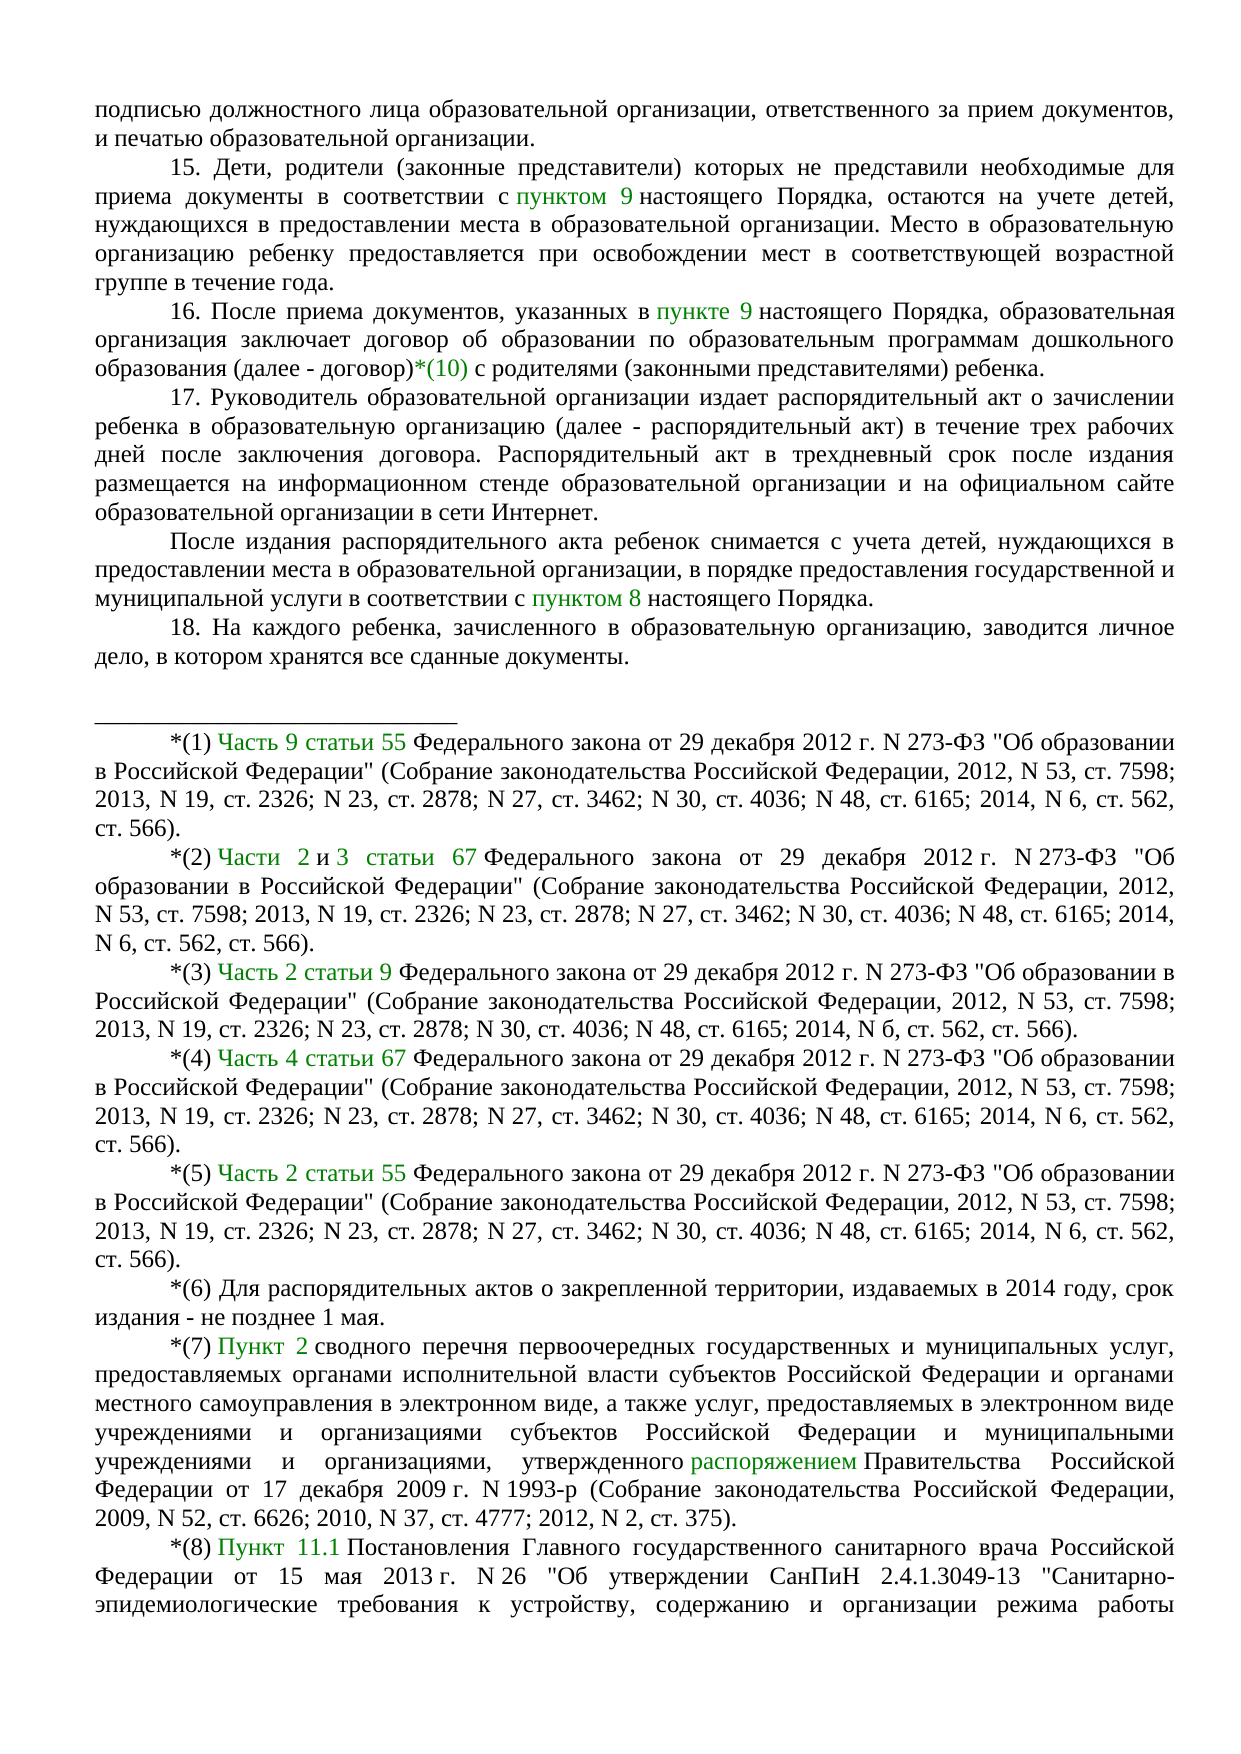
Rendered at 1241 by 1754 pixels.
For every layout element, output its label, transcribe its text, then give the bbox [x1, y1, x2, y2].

text *(5) Часть 2 статьи 55 Федерального закона от 29 декабря 2012 г. N 273-ФЗ "Об образовании в Российской Федерации" (Собрание законодательства Российской Федерации, 2012, N 53, ст. 7598; 2013, N 19, ст. 2326; N 23, ст. 2878; N 27, ст. 3462; N 30, ст. 4036; N 48, ст. 6165; 2014, N 6, ст. 562, ст. 566). [94, 1158, 1175, 1273]
text 18. На каждого ребенка, зачисленного в образовательную организацию, заводится личное дело, в котором хранятся все сданные документы. [94, 612, 1175, 669]
text *(4) Часть 4 статьи 67 Федерального закона от 29 декабря 2012 г. N 273-ФЗ "Об образовании в Российской Федерации" (Собрание законодательства Российской Федерации, 2012, N 53, ст. 7598; 2013, N 19, ст. 2326; N 23, ст. 2878; N 27, ст. 3462; N 30, ст. 4036; N 48, ст. 6165; 2014, N 6, ст. 562, ст. 566). [94, 1043, 1175, 1158]
text *(7) Пункт 2 сводного перечня первоочередных государственных и муниципальных услуг, предоставляемых органами исполнительной власти субъектов Российской Федерации и органами местного самоуправления в электронном виде, а также услуг, предоставляемых в электронном виде учреждениями и организациями субъектов Российской Федерации и муниципальными учреждениями и организациями, утвержденного распоряжением Правительства Российской Федерации от 17 декабря 2009 г. N 1993-р (Собрание законодательства Российской Федерации, 2009, N 52, ст. 6626; 2010, N 37, ст. 4777; 2012, N 2, ст. 375). [94, 1331, 1175, 1532]
text *(6) Для распорядительных актов о закрепленной территории, издаваемых в 2014 году, срок издания - не позднее 1 мая. [94, 1273, 1175, 1331]
text 15. Дети, родители (законные представители) которых не представили необходимые для приема документы в соответствии с пунктом 9 настоящего Порядка, остаются на учете детей, нуждающихся в предоставлении места в образовательной организации. Место в образовательную организацию ребенку предоставляется при освобождении мест в соответствующей возрастной группе в течение года. [94, 152, 1175, 296]
text 16. После приема документов, указанных в пункте 9 настоящего Порядка, образовательная организация заключает договор об образовании по образовательным программам дошкольного образования (далее - договор)*(10) с родителями (законными представителями) ребенка. [94, 296, 1175, 382]
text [94, 94, 1175, 152]
text *(3) Часть 2 статьи 9 Федерального закона от 29 декабря 2012 г. N 273-ФЗ "Об образовании в Российской Федерации" (Собрание законодательства Российской Федерации, 2012, N 53, ст. 7598; 2013, N 19, ст. 2326; N 23, ст. 2878; N 30, ст. 4036; N 48, ст. 6165; 2014, N б, ст. 562, ст. 566). [94, 957, 1175, 1043]
text 17. Руководитель образовательной организации издает распорядительный акт о зачислении ребенка в образовательную организацию (далее - распорядительный акт) в течение трех рабочих дней после заключения договора. Распорядительный акт в трехдневный срок после издания размещается на информационном стенде образовательной организации и на официальном сайте образовательной организации в сети Интернет. [94, 382, 1175, 526]
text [94, 1532, 1175, 1618]
text *(1) Часть 9 статьи 55 Федерального закона от 29 декабря 2012 г. N 273-ФЗ "Об образовании в Российской Федерации" (Собрание законодательства Российской Федерации, 2012, N 53, ст. 7598; 2013, N 19, ст. 2326; N 23, ст. 2878; N 27, ст. 3462; N 30, ст. 4036; N 48, ст. 6165; 2014, N 6, ст. 562, ст. 566). [94, 727, 1175, 842]
text *(2) Части 2 и 3 статьи 67 Федерального закона от 29 декабря 2012 г. N 273-ФЗ "Об образовании в Российской Федерации" (Собрание законодательства Российской Федерации, 2012, N 53, ст. 7598; 2013, N 19, ст. 2326; N 23, ст. 2878; N 27, ст. 3462; N 30, ст. 4036; N 48, ст. 6165; 2014, N 6, ст. 562, ст. 566). [94, 842, 1175, 957]
text _____________________________ [94, 698, 1175, 727]
text После издания распорядительного акта ребенок снимается с учета детей, нуждающихся в предоставлении места в образовательной организации, в порядке предоставления государственной и муниципальной услуги в соответствии с пунктом 8 настоящего Порядка. [94, 526, 1175, 612]
